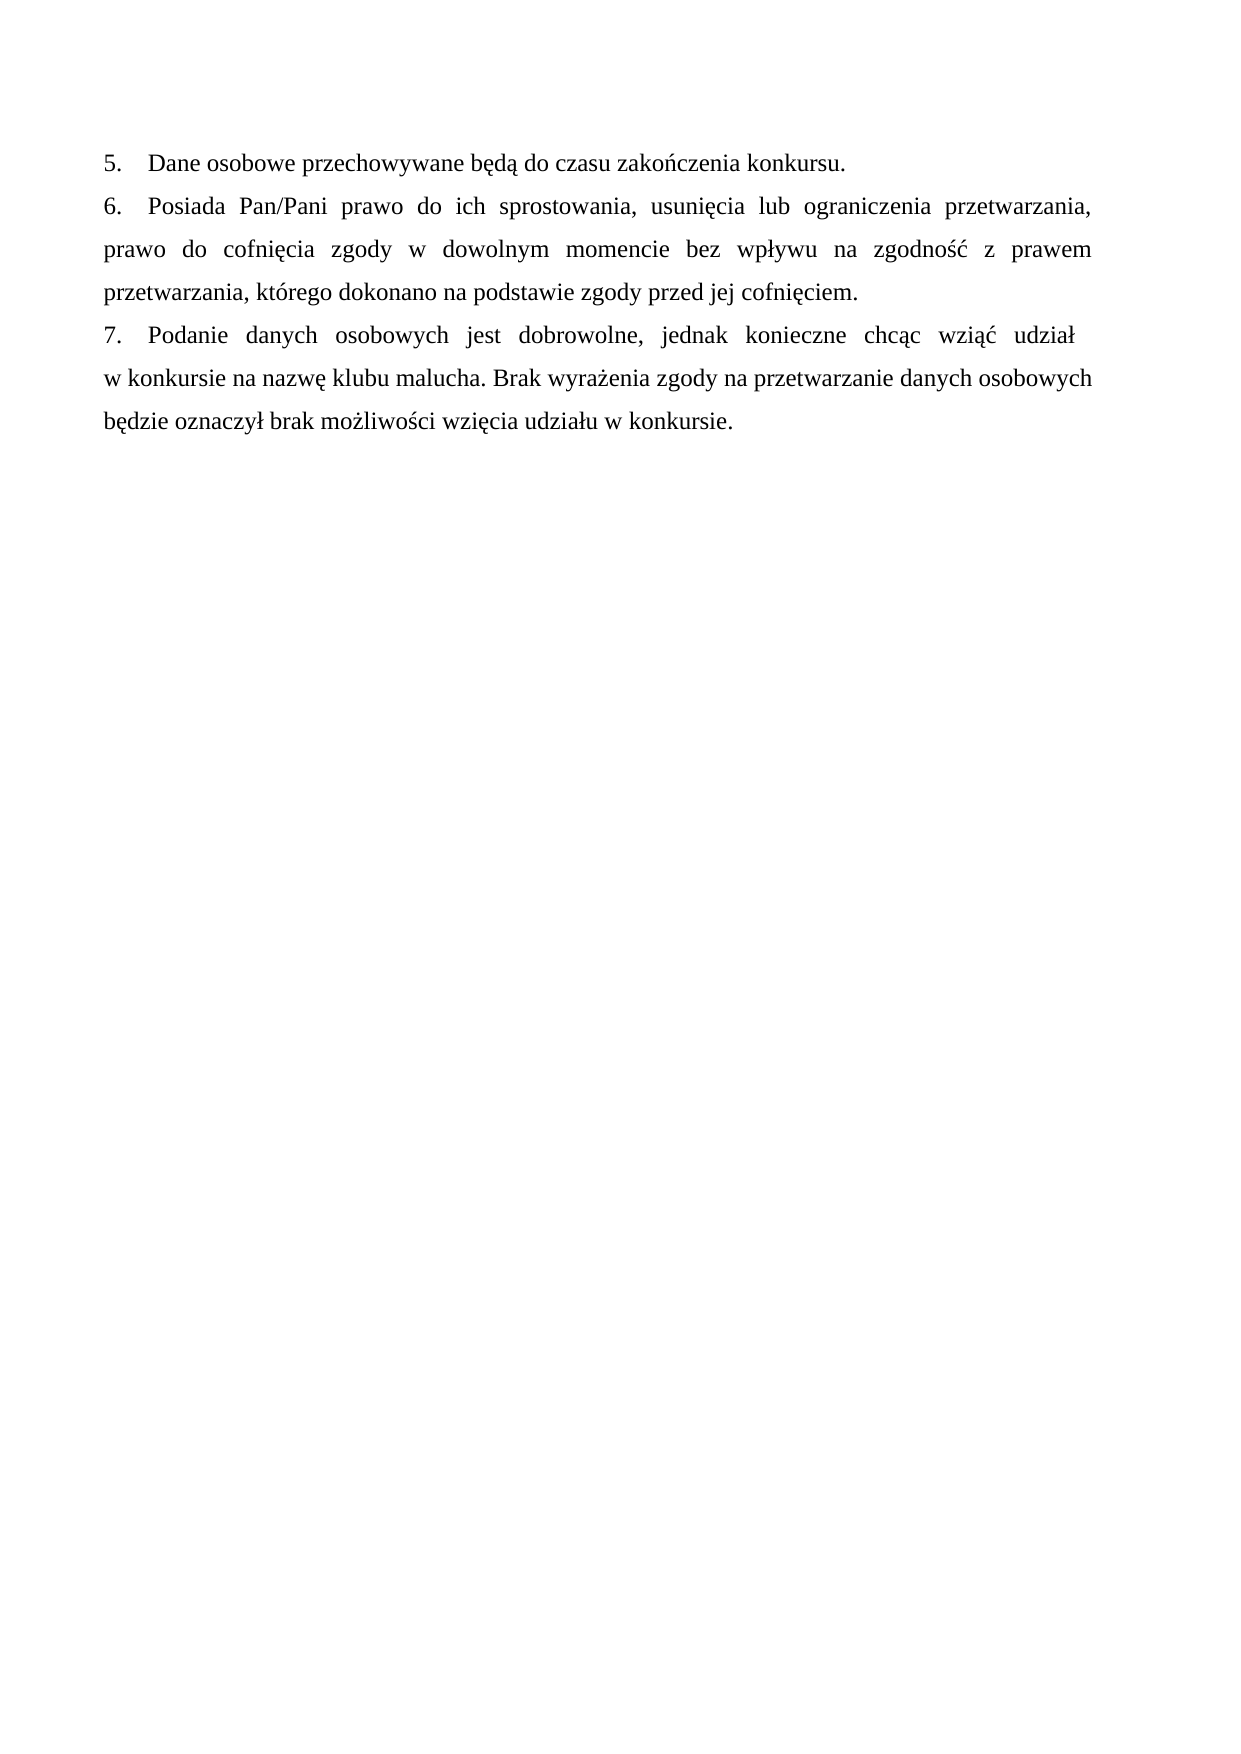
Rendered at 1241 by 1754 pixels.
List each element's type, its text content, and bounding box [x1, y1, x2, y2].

list Dane osobowe przechowywane będą do czasu zakończenia konkursu. [103, 148, 1093, 176]
list Podanie danych osobowych jest dobrowolne, jednak konieczne chcąc wziąć udział w konkursie na nazwę klubu malucha. Brak wyrażenia zgody na przetwarzanie danych osobowych będzie oznaczył brak możliwości wzięcia udziału w konkursie. [103, 320, 1093, 435]
list Posiada Pan/Pani prawo do ich sprostowania, usunięcia lub ograniczenia przetwarzania, prawo do cofnięcia zgody w dowolnym momencie bez wpływu na zgodność z prawem przetwarzania, którego dokonano na podstawie zgody przed jej cofnięciem. [103, 191, 1093, 306]
